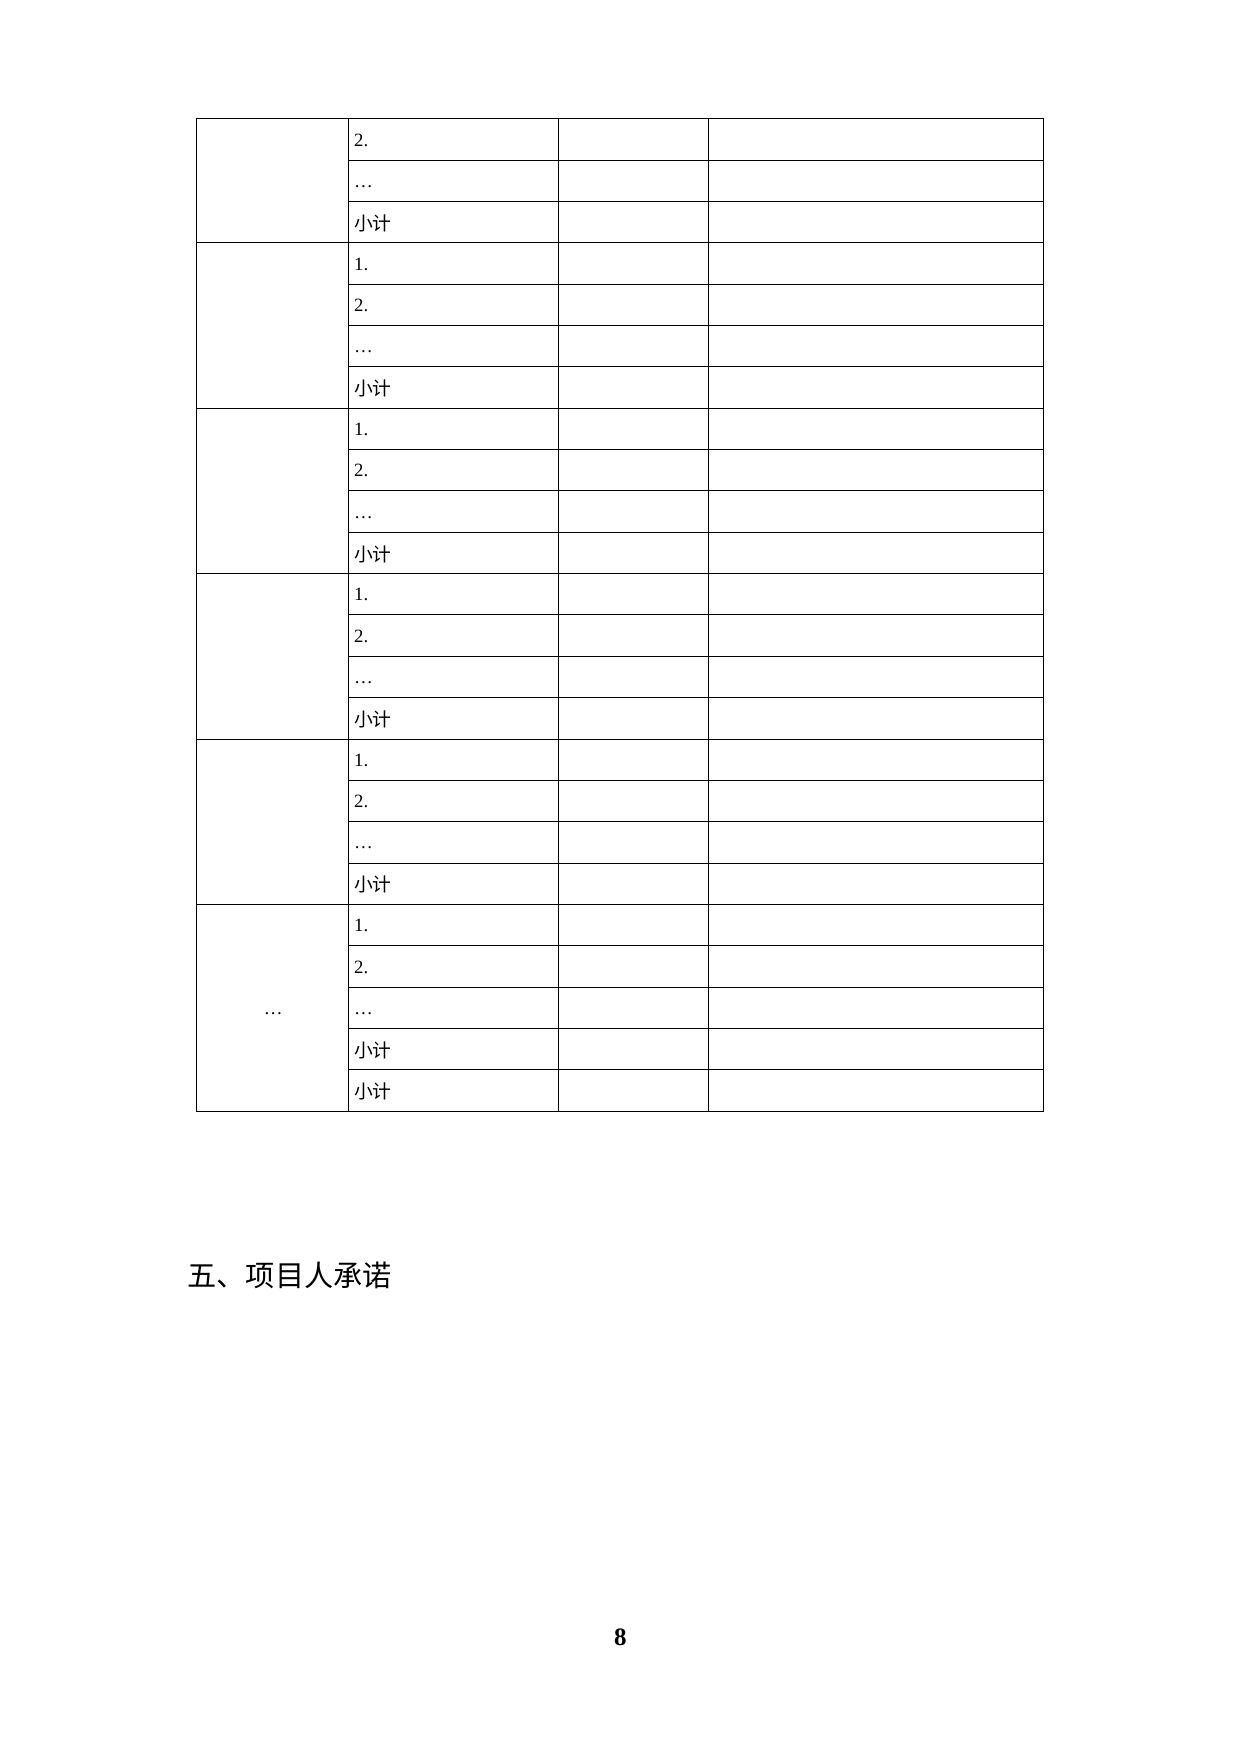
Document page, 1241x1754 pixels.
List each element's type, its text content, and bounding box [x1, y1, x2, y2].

table_cell 小计 [349, 202, 558, 242]
table_cell 1. [349, 574, 558, 614]
table_cell [559, 781, 708, 821]
table_cell 2. [349, 946, 558, 987]
table_cell [709, 409, 1043, 449]
table_cell [709, 574, 1043, 614]
table_cell 小计 [349, 1029, 558, 1069]
table_cell 小计 [349, 864, 558, 904]
table_cell 1. [349, 243, 558, 283]
table_cell 小计 [349, 533, 558, 573]
table_cell [197, 243, 348, 408]
table_cell [559, 450, 708, 490]
table_cell [709, 491, 1043, 532]
table_cell [197, 119, 348, 242]
table_cell [559, 740, 708, 780]
table_cell [709, 367, 1043, 408]
table_cell [709, 740, 1043, 780]
table_cell 2. [349, 285, 558, 325]
table_cell [709, 905, 1043, 945]
table_cell 小计 [349, 367, 558, 408]
table_cell [709, 946, 1043, 987]
table_cell … [197, 905, 348, 1111]
table_cell … [349, 491, 558, 532]
table_cell [559, 1070, 708, 1111]
table_cell [709, 822, 1043, 862]
table_cell [709, 243, 1043, 283]
table_cell [709, 615, 1043, 656]
table_cell [559, 864, 708, 904]
table_cell [559, 202, 708, 242]
table_cell [709, 202, 1043, 242]
table_cell [559, 326, 708, 366]
table_cell [709, 864, 1043, 904]
table_cell [709, 698, 1043, 738]
table_cell 1. [349, 740, 558, 780]
table_cell [559, 409, 708, 449]
table_cell 1. [349, 409, 558, 449]
table_cell … [349, 326, 558, 366]
table_cell [709, 326, 1043, 366]
table_cell [559, 243, 708, 283]
table_cell [559, 491, 708, 532]
table_cell [559, 615, 708, 656]
table_cell 2. [349, 450, 558, 490]
table_cell [559, 119, 708, 159]
table_cell [709, 781, 1043, 821]
table_cell [559, 988, 708, 1028]
table_cell [709, 1029, 1043, 1069]
table_cell 2. [349, 119, 558, 159]
table_cell [709, 533, 1043, 573]
table_cell [709, 988, 1043, 1028]
table_cell [709, 119, 1043, 159]
table_cell [559, 574, 708, 614]
table_cell [709, 285, 1043, 325]
table_cell 1. [349, 905, 558, 945]
table_cell [709, 161, 1043, 201]
table_cell [709, 657, 1043, 697]
table_cell 2. [349, 781, 558, 821]
table_cell 2. [349, 615, 558, 656]
table_cell [709, 450, 1043, 490]
table_cell 小计 [349, 698, 558, 738]
table_cell [559, 822, 708, 862]
table_cell … [349, 161, 558, 201]
text 五、项目人承诺 [187, 1242, 1053, 1307]
table_cell [709, 1070, 1043, 1111]
table_cell [559, 946, 708, 987]
table_cell 小计 [349, 1070, 558, 1111]
table_cell [559, 367, 708, 408]
table_cell [197, 574, 348, 738]
table_cell [559, 1029, 708, 1069]
table_cell … [349, 822, 558, 862]
table_cell [197, 409, 348, 573]
table_cell [559, 533, 708, 573]
table_cell [559, 161, 708, 201]
table_cell [197, 740, 348, 904]
table_cell [559, 698, 708, 738]
table_cell [559, 285, 708, 325]
table_cell … [349, 988, 558, 1028]
table_cell … [349, 657, 558, 697]
table_cell [559, 905, 708, 945]
table_cell [559, 657, 708, 697]
